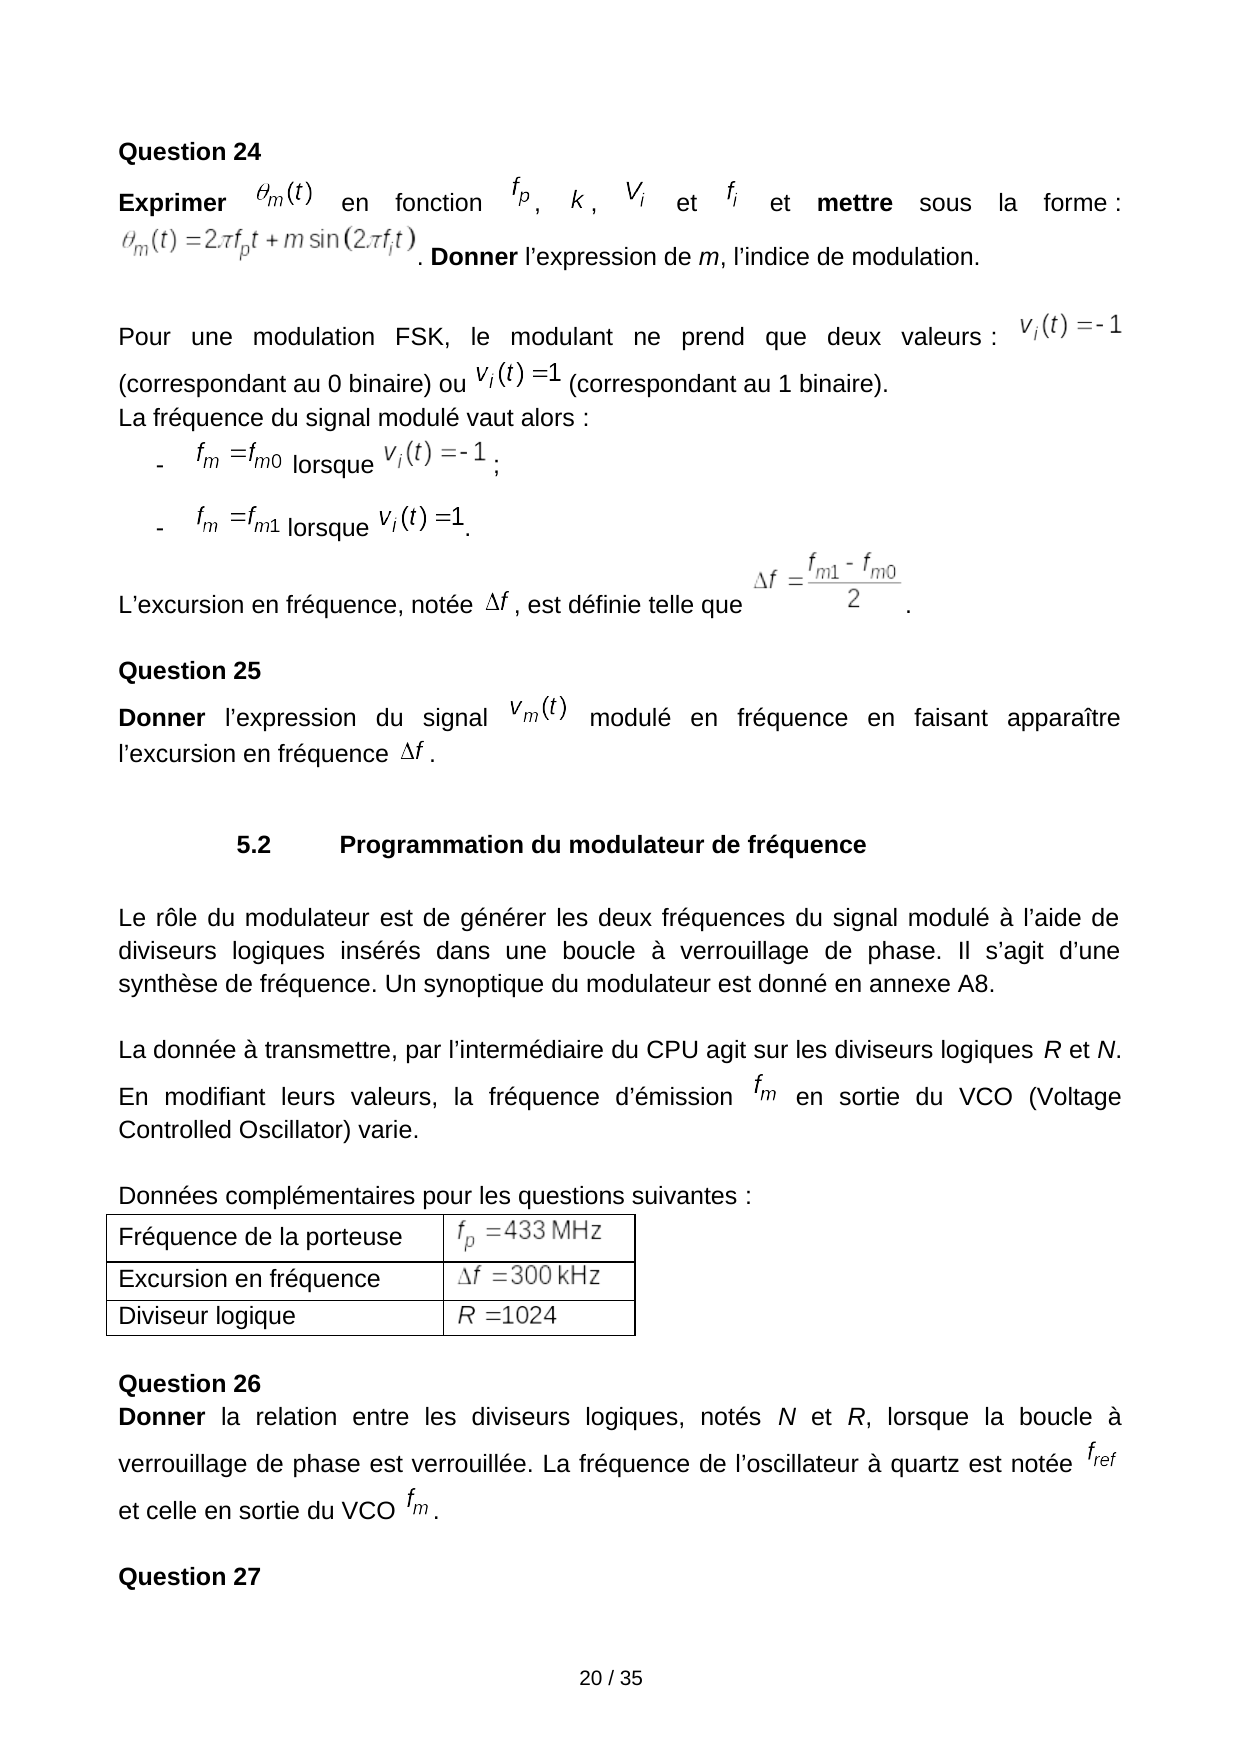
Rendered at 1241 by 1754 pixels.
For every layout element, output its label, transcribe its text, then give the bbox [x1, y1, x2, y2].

text La donnée à transmettre, par l’intermédiaire du CPU agit sur les diviseurs logiques R et N. En modifiant leurs valeurs, la fréquence d’émission en sortie du VCO (Voltage Controlled Oscillator) varie. [118, 1035, 1122, 1143]
table_cell Diviseur logique [107, 1301, 443, 1334]
subtitle Exprimer en fonction , , et et mettre sous la forme :. Donner l’expression de m, l’indice de modulation. [118, 169, 1122, 271]
list lorsque . [156, 499, 1122, 542]
text La fréquence du signal modulé vaut alors : [118, 402, 1122, 431]
subtitle Programmation du modulateur de fréquence [208, 830, 1122, 859]
list lorsque ; [156, 436, 1122, 493]
text Le rôle du modulateur est de générer les deux fréquences du signal modulé à l’aide de diviseurs logiques insérés dans une boucle à verrouillage de phase. Il s’agit d’une synthèse de fréquence. Un synoptique du modulateur est donné en annexe A8. [118, 903, 1122, 997]
list Question 24 [118, 136, 1122, 165]
text Pour une modulation FSK, le modulant ne prend que deux valeurs : (correspondant au 0 binaire) ou (correspondant au 1 binaire). [118, 308, 1122, 398]
list Question 27 [118, 1562, 1122, 1591]
table_cell [444, 1301, 634, 1334]
text Données complémentaires pour les questions suivantes : [118, 1181, 1122, 1209]
list Donner la relation entre les diviseurs logiques, notés N et R, lorsque la boucle à verrouillage de phase est verrouillée. La fréquence de l’oscillateur à quartz est notée et celle en sortie du VCO . [118, 1402, 1122, 1524]
table_header [444, 1215, 634, 1261]
list Question 25 [118, 656, 1122, 685]
table_cell [444, 1263, 634, 1299]
list Donner l’expression du signal modulé en fréquence en faisant apparaître l’excursion en fréquence . [118, 689, 1122, 768]
table_cell Excursion en fréquence [107, 1263, 443, 1299]
text L’excursion en fréquence, notée , est définie telle que . [118, 546, 1122, 619]
list Question 26 [118, 1368, 1122, 1397]
table_header Fréquence de la porteuse [107, 1215, 443, 1261]
